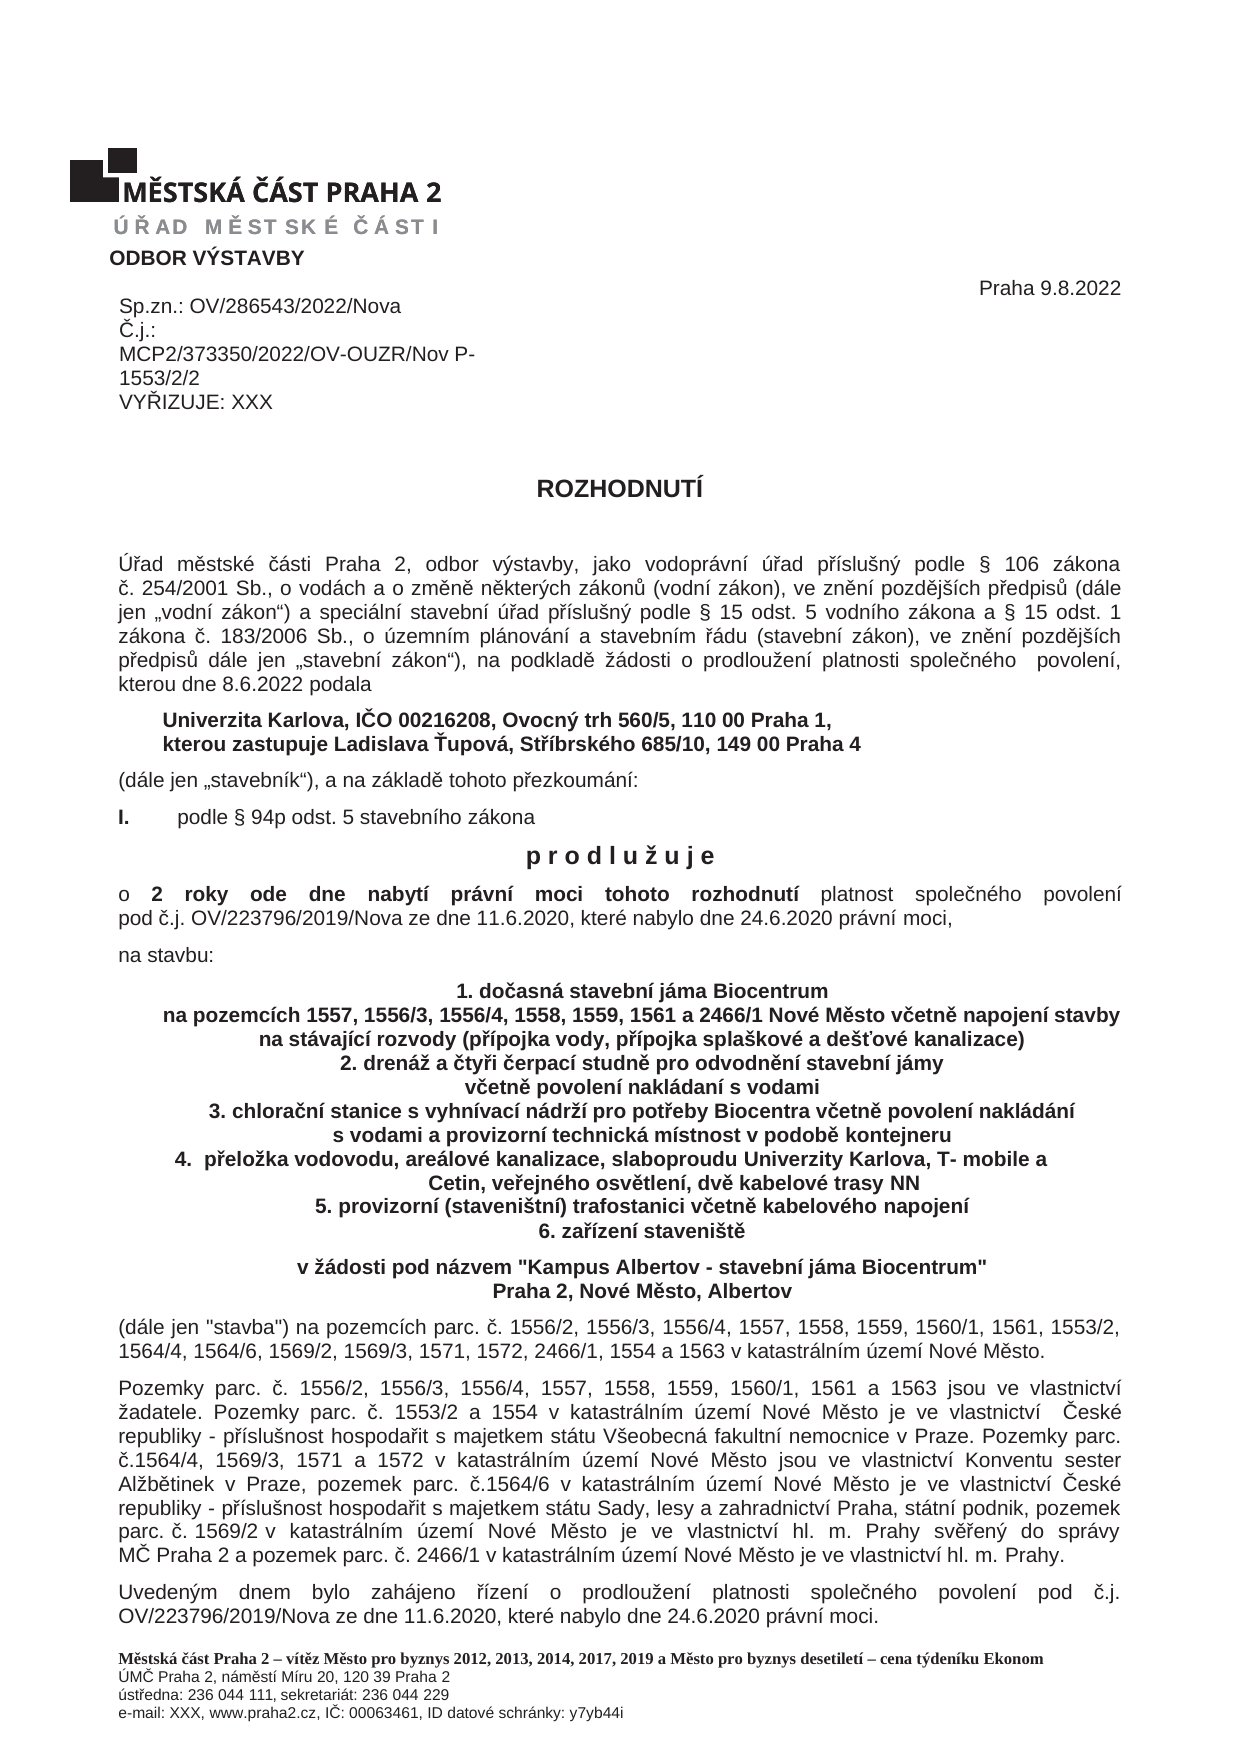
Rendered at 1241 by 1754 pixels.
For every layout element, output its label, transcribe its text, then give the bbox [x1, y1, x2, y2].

subtitle p r o d l u ž u j e [250, 841, 990, 870]
text Praha 2, Nové Město, Albertov [294, 1279, 990, 1303]
text (dále jen "stavba") na pozemcích parc. č. 1556/2, 1556/3, 1556/4, 1557, 1558, 1559, 1560/1, 1561, 1553/2, 1564/4, 1564/6, 1569/2, 1569/3, 1571, 1572, 2466/1, 1554 a 1563 v katastrálním území Nové Město. [118, 1316, 1122, 1363]
list provizorní (staveništní) trafostanici včetně kabelového napojení [315, 1195, 1134, 1219]
text Úřad městské části Praha 2, odbor výstavby, jako vodoprávní úřad příslušný podle § 106 zákona č. 254/2001 Sb., o vodách a o změně některých zákonů (vodní zákon), ve znění pozdějších předpisů (dále jen „vodní zákon“) a speciální stavební úřad příslušný podle § 15 odst. 5 vodního zákona a § 15 odst. 1 zákona č. 183/2006 Sb., o územním plánování a stavebním řádu (stavební zákon), ve znění pozdějších předpisů dále jen „stavební zákon“), na podkladě žádosti o prodloužení platnosti společného povolení, kterou dne 8.6.2022 podala [118, 552, 1123, 695]
text na pozemcích 1557, 1556/3, 1556/4, 1558, 1559, 1561 a 2466/1 Nové Město včetně napojení stavby na stávající rozvody (přípojka vody, přípojka splaškové a dešťové kanalizace) [163, 1003, 1123, 1051]
text v žádosti pod názvem "Kampus Albertov - stavební jáma Biocentrum" [295, 1255, 990, 1279]
subtitle Univerzita Karlova, IČO 00216208, Ovocný trh 560/5, 110 00 Praha 1, kterou zastupuje Ladislava Ťupová, Stříbrského 685/10, 149 00 Praha 4 [162, 708, 894, 756]
text Uvedeným dnem bylo zahájeno řízení o prodloužení platnosti společného povolení pod č.j. OV/223796/2019/Nova ze dne 11.6.2020, které nabylo dne 24.6.2020 právní moci. [118, 1580, 1122, 1628]
text (dále jen „stavebník“), a na základě tohoto přezkoumání: [118, 768, 1134, 792]
text VYŘIZUJE: XXX [119, 389, 878, 413]
list chlorační stanice s vyhnívací nádrží pro potřeby Biocentra včetně povolení nakládání s vodami a provizorní technická místnost v podobě kontejneru [209, 1099, 1076, 1147]
text na stavbu: [118, 943, 1134, 967]
list přeložka vodovodu, areálové kanalizace, slaboproudu Univerzity Karlova, T- mobile a Cetin, veřejného osvětlení, dvě kabelové trasy NN [174, 1147, 1110, 1195]
list drenáž a čtyři čerpací studně pro odvodnění stavební jámy včetně povolení nakládaní s vodami [340, 1051, 945, 1099]
subtitle ODBOR VÝSTAVBY [109, 246, 878, 270]
text Pozemky parc. č. 1556/2, 1556/3, 1556/4, 1557, 1558, 1559, 1560/1, 1561 a 1563 jsou ve vlastnictví žadatele. Pozemky parc. č. 1553/2 a 1554 v katastrálním území Nové Město je ve vlastnictví České republiky - příslušnost hospodařit s majetkem státu Všeobecná fakultní nemocnice v Praze. Pozemky parc. č.1564/4, 1569/3, 1571 a 1572 v katastrálním území Nové Město jsou ve vlastnictví Konventu sester Alžbětinek v Praze, pozemek parc. č.1564/6 v katastrálním území Nové Město je ve vlastnictví České republiky - příslušnost hospodařit s majetkem státu Sady, lesy a zahradnictví Praha, státní podnik, pozemek parc. č. 1569/2 v katastrálním území Nové Město je ve vlastnictví hl. m. Prahy svěřený do správy MČ Praha 2 a pozemek parc. č. 2466/1 v katastrálním území Nové Město je ve vlastnictví hl. m. Prahy. [118, 1376, 1123, 1567]
text Praha 9.8.2022 [979, 276, 1134, 299]
text o 2 roky ode dne nabytí právní moci tohoto rozhodnutí platnost společného povolení pod č.j. OV/223796/2019/Nova ze dne 11.6.2020, které nabylo dne 24.6.2020 právní moci, [118, 882, 1122, 930]
text Sp.zn.: OV/286543/2022/Nova [119, 294, 878, 318]
list zařízení staveniště [538, 1219, 1134, 1243]
list podle § 94p odst. 5 stavebního zákona [118, 805, 1134, 829]
text Č.j.: MCP2/373350/2022/OV-OUZR/Nov P-1553/2/2 [119, 318, 492, 389]
subtitle dočasná stavební jáma Biocentrum [456, 979, 1134, 1003]
subtitle ROZHODNUTÍ [536, 474, 878, 503]
